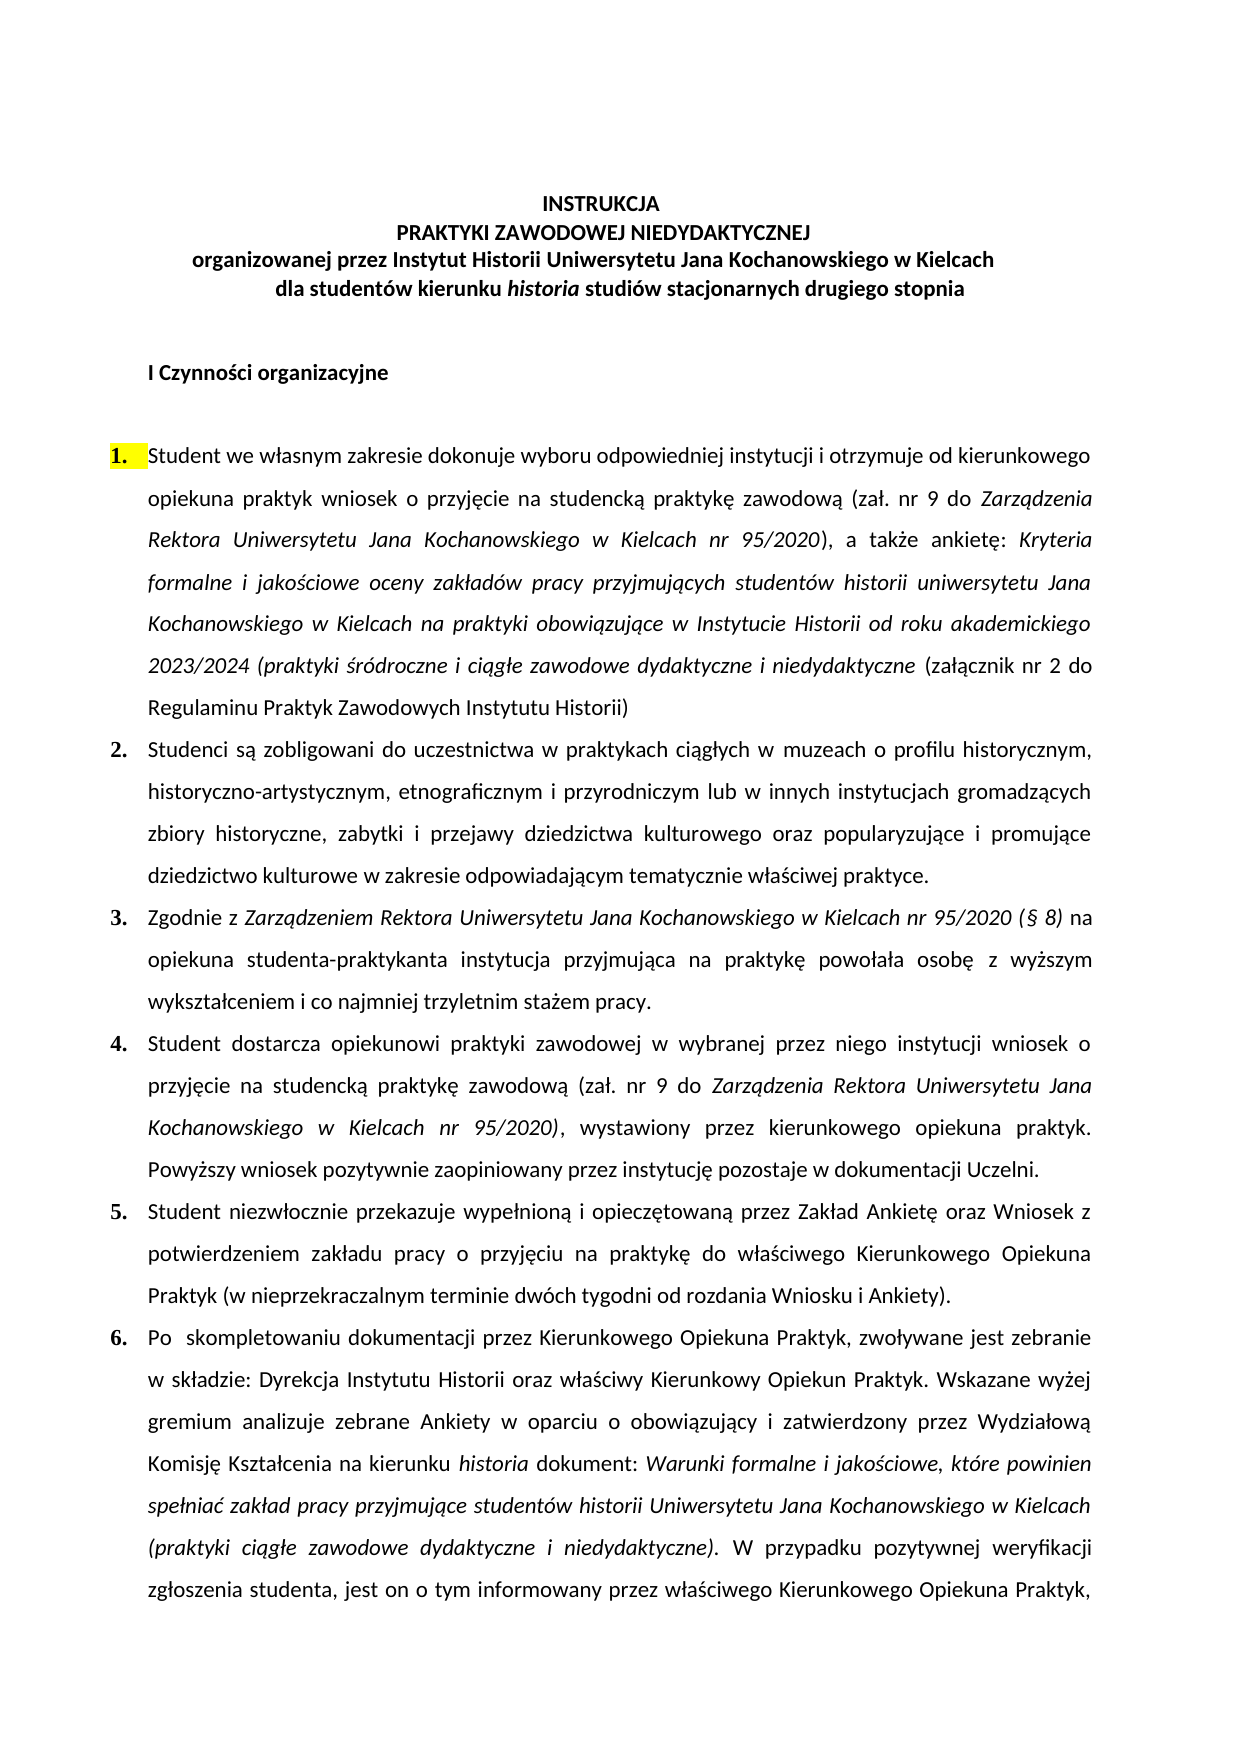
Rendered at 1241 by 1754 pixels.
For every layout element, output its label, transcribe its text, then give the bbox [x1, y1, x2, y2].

list Student we własnym zakresie dokonuje wyboru odpowiedniej instytucji i otrzymuje od kierunkowego opiekuna praktyk wniosek o przyjęcie na studencką praktykę zawodową (zał. nr 9 do Zarządzenia Rektora Uniwersytetu Jana Kochanowskiego w Kielcach nr 95/2020), a także ankietę: Kryteria formalne i jakościowe oceny zakładów pracy przyjmujących studentów historii uniwersytetu Jana Kochanowskiego w Kielcach na praktyki obowiązujące w Instytucie Historii od roku akademickiego 2023/2024 (praktyki śródroczne i ciągłe zawodowe dydaktyczne i niedydaktyczne (załącznik nr 2 do Regulaminu Praktyk Zawodowych Instytutu Historii) [110, 442, 1093, 722]
list Student niezwłocznie przekazuje wypełnioną i opieczętowaną przez Zakład Ankietę oraz Wniosek z potwierdzeniem zakładu pracy o przyjęciu na praktykę do właściwego Kierunkowego Opiekuna Praktyk (w nieprzekraczalnym terminie dwóch tygodni od rozdania Wniosku i Ankiety). [110, 1197, 1093, 1309]
list Zgodnie z Zarządzeniem Rektora Uniwersytetu Jana Kochanowskiego w Kielcach nr 95/2020 (§ 8) na opiekuna studenta-praktykanta instytucja przyjmująca na praktykę powołała osobę z wyższym wykształceniem i co najmniej trzyletnim stażem pracy. [110, 903, 1093, 1015]
text I Czynności organizacyjne [148, 358, 1093, 386]
text INSTRUKCJA [88, 189, 1093, 218]
list Student dostarcza opiekunowi praktyki zawodowej w wybranej przez niego instytucji wniosek o przyjęcie na studencką praktykę zawodową (zał. nr 9 do Zarządzenia Rektora Uniwersytetu Jana Kochanowskiego w Kielcach nr 95/2020), wystawiony przez kierunkowego opiekuna praktyk. Powyższy wniosek pozytywnie zaopiniowany przez instytucję pozostaje w dokumentacji Uczelni. [110, 1029, 1093, 1183]
text PRAKTYKI ZAWODOWEJ NIEDYDAKTYCZNEJ [88, 218, 1093, 246]
text organizowanej przez Instytut Historii Uniwersytetu Jana Kochanowskiego w Kielcach [88, 246, 1093, 274]
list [110, 1323, 1093, 1603]
list Studenci są zobligowani do uczestnictwa w praktykach ciągłych w muzeach o profilu historycznym, historyczno-artystycznym, etnograficznym i przyrodniczym lub w innych instytucjach gromadzących zbiory historyczne, zabytki i przejawy dziedzictwa kulturowego oraz popularyzujące i promujące dziedzictwo kulturowe w zakresie odpowiadającym tematycznie właściwej praktyce. [110, 736, 1093, 889]
text dla studentów kierunku historia studiów stacjonarnych drugiego stopnia [148, 274, 1093, 302]
